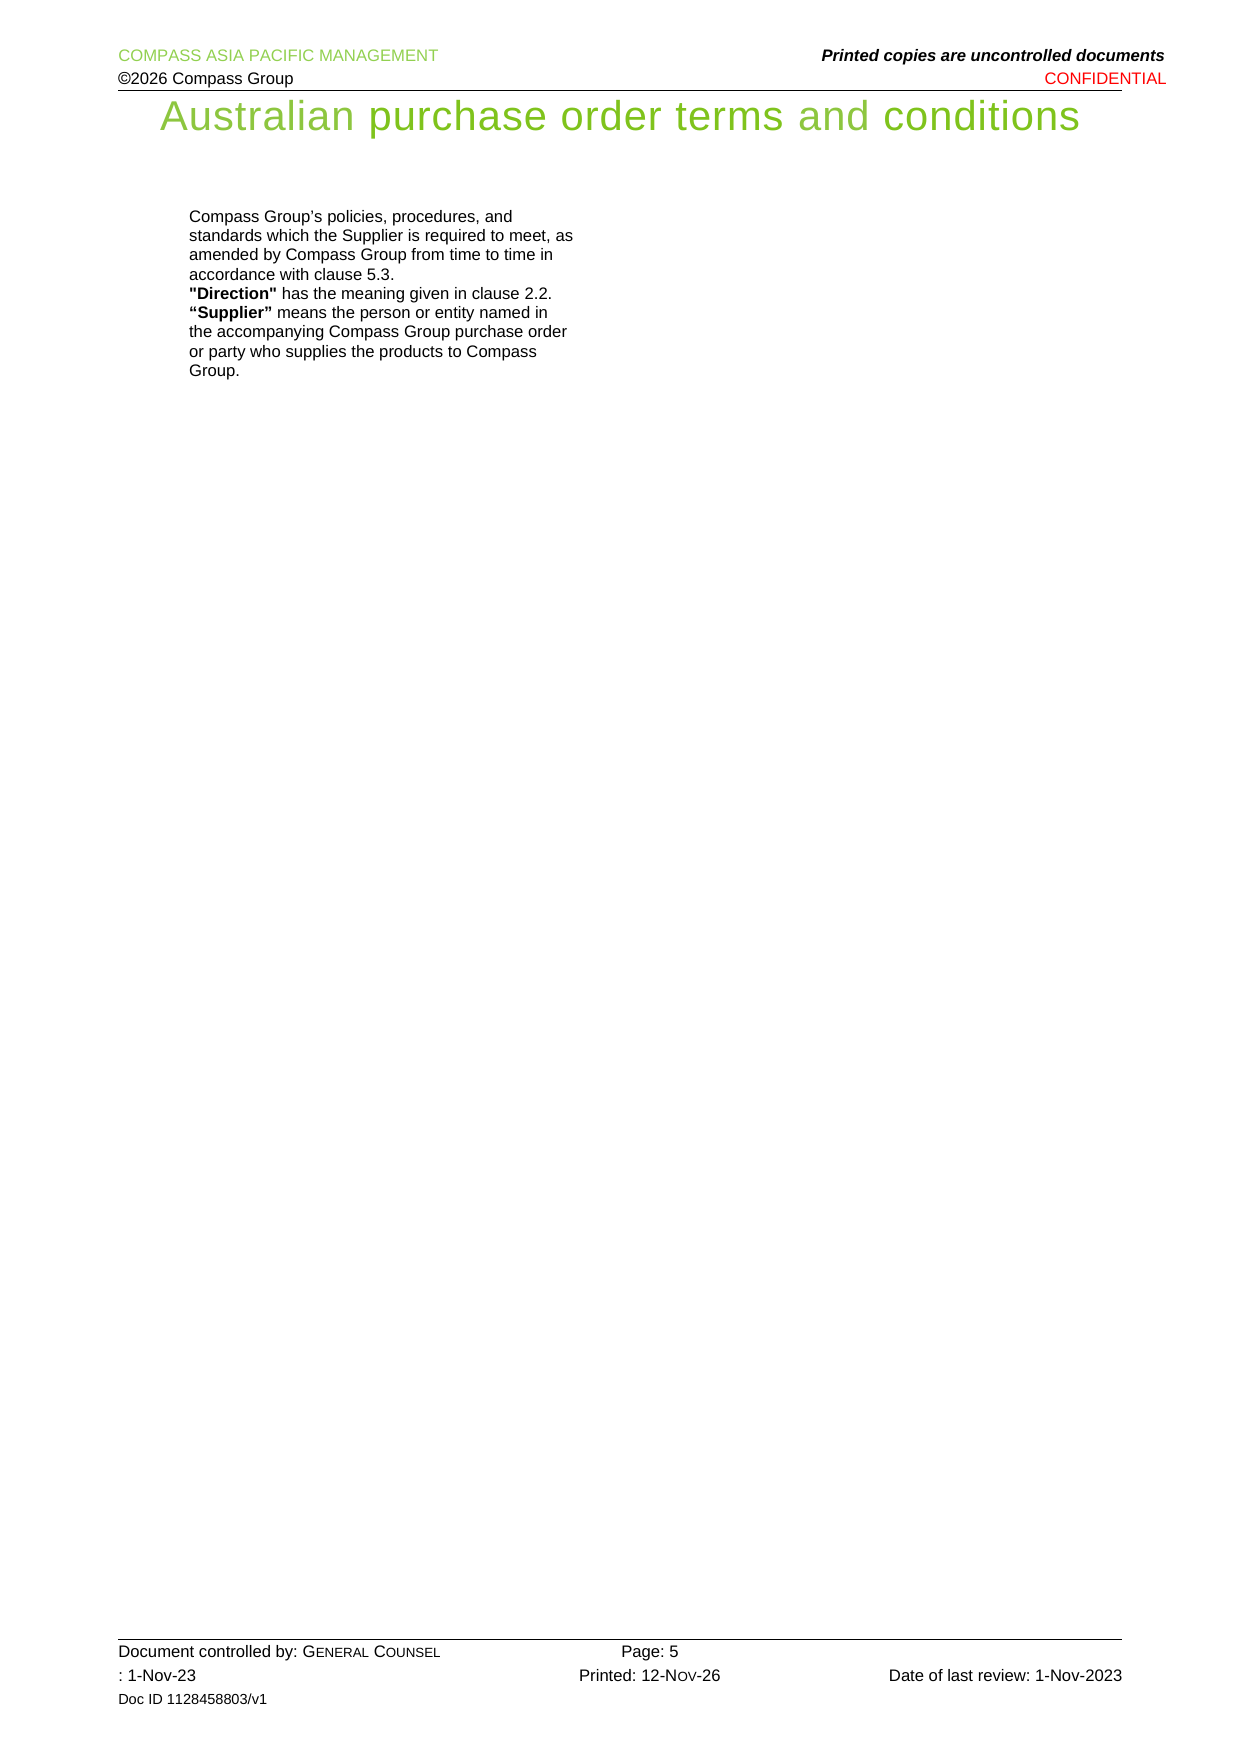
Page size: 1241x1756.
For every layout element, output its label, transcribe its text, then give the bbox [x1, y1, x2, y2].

text “Supplier” means the person or entity named in the accompanying Compass Group purchase order or party who supplies the products to Compass Group. [189, 303, 574, 380]
text "Direction" has the meaning given in clause 2.2. [189, 284, 574, 303]
